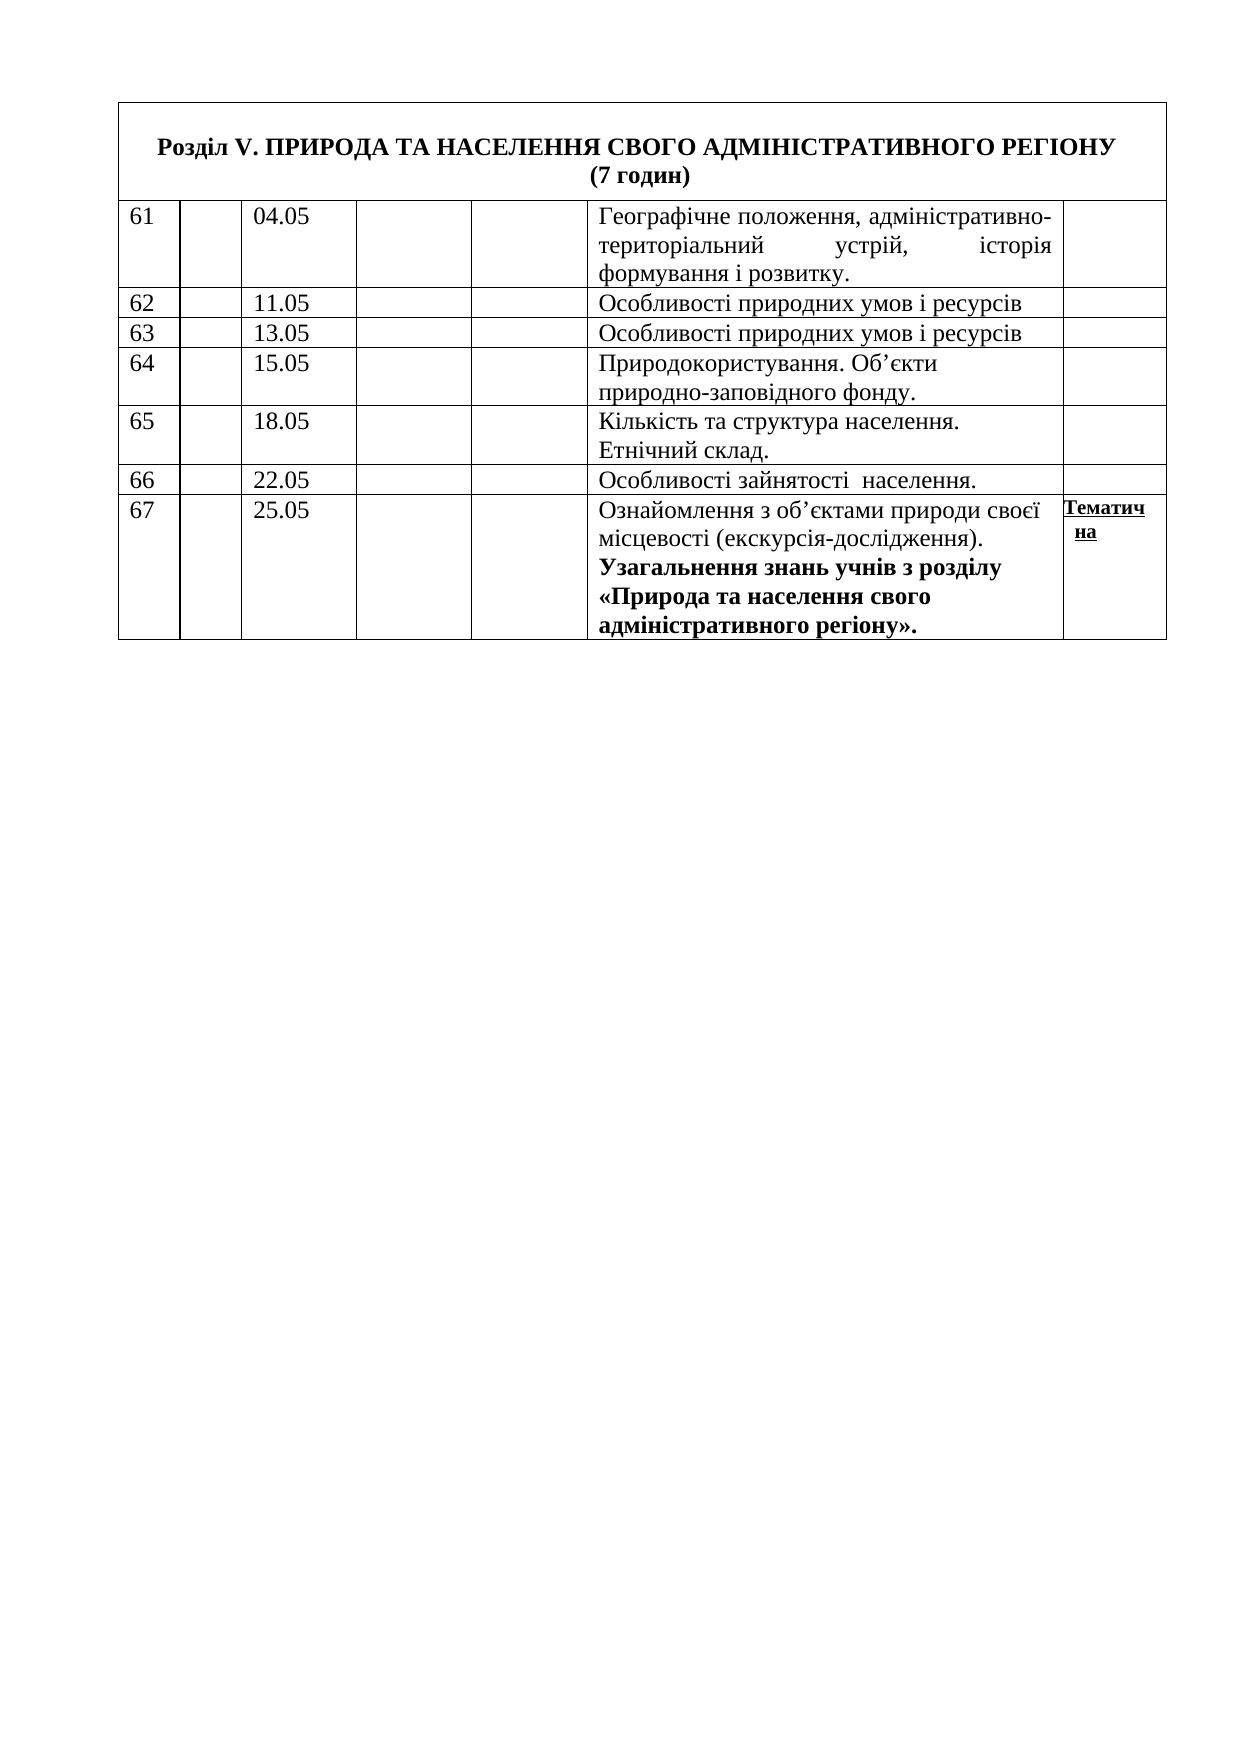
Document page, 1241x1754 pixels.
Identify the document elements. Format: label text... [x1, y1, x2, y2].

table_cell [357, 465, 471, 494]
table_cell Особливості зайнятості населення. [588, 465, 1063, 494]
table_cell [181, 348, 241, 405]
table_cell 62 [119, 288, 179, 317]
table_cell [472, 288, 587, 317]
table_cell [1064, 465, 1166, 494]
table_cell [181, 318, 241, 347]
table_cell [472, 406, 587, 464]
table_cell Природокористування. Об’єкти природно-заповідного фонду. [588, 348, 1063, 405]
table_cell 67 [119, 495, 179, 638]
table_cell 61 [119, 201, 179, 287]
table_cell Географічне положення, адміністративно-територіальний устрій, історія формування і розвитку. [588, 201, 1063, 287]
table_cell [472, 495, 587, 638]
table_cell 22.05 [242, 465, 356, 494]
table_cell 18.05 [242, 406, 356, 464]
table_cell [1064, 348, 1166, 405]
table_cell [181, 201, 241, 287]
table_cell 65 [119, 406, 179, 464]
table_cell [181, 406, 241, 464]
table_cell 66 [119, 465, 179, 494]
table_cell [357, 406, 471, 464]
table_cell Особливості природних умов і ресурсів [588, 288, 1063, 317]
table_cell 63 [119, 318, 179, 347]
table_cell [472, 201, 587, 287]
table_cell [181, 288, 241, 317]
table_cell [357, 201, 471, 287]
table_cell Особливості природних умов і ресурсів [588, 318, 1063, 347]
table_cell [1064, 318, 1166, 347]
table_cell [181, 465, 241, 494]
table_cell [357, 348, 471, 405]
table_cell [472, 348, 587, 405]
table_cell [357, 288, 471, 317]
table_cell Тематична [1064, 495, 1166, 638]
table_cell 04.05 [242, 201, 356, 287]
table_cell 15.05 [242, 348, 356, 405]
table_cell Ознайомлення з об’єктами природи своєї місцевості (екскурсія-дослідження). Узагальнення знань учнів з розділу «Природа та населення свого адміністративного регіону». [588, 495, 1063, 638]
table_cell 25.05 [242, 495, 356, 638]
table_cell [472, 465, 587, 494]
table_cell [181, 495, 241, 638]
table_cell [357, 495, 471, 638]
table_cell [357, 318, 471, 347]
table_cell Кількість та структура населення. Етнічний склад. [588, 406, 1063, 464]
table_cell Розділ V. ПРИРОДА ТА НАСЕЛЕННЯ СВОГО АДМІНІСТРАТИВНОГО РЕГІОНУ (7 годин) [119, 103, 1166, 200]
table_cell [1064, 406, 1166, 464]
table_cell 64 [119, 348, 179, 405]
table_cell [1064, 288, 1166, 317]
table_cell [472, 318, 587, 347]
table_cell [1064, 201, 1166, 287]
table_cell 11.05 [242, 288, 356, 317]
table_cell 13.05 [242, 318, 356, 347]
